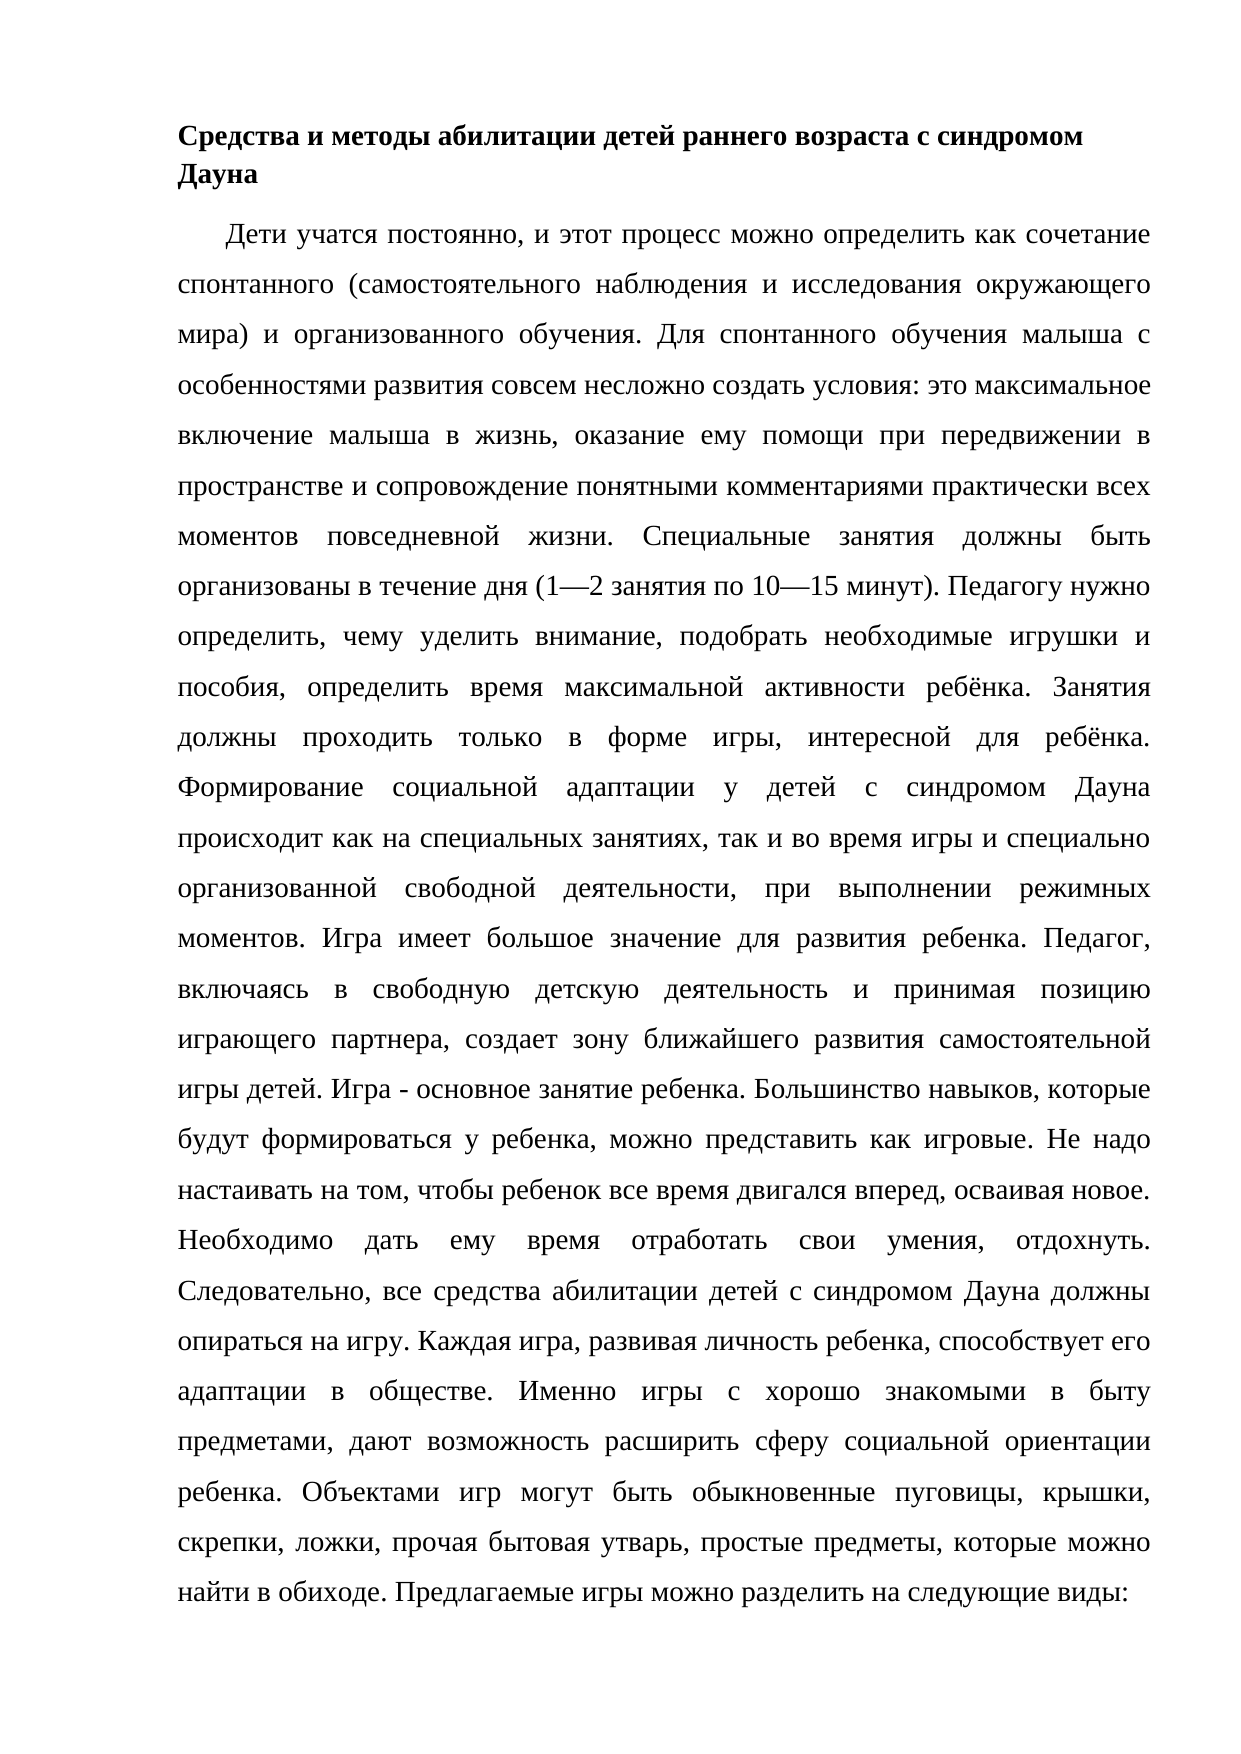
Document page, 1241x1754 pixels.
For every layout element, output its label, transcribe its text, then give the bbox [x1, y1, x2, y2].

text Средства и методы абилитации детей раннего возраста с синдромом Дауна [177, 118, 1152, 190]
text Дети учатся постоянно, и этот процесс можно определить как сочетание спонтанного (самостоятельного наблюдения и исследования окружающего мира) и организованного обучения. Для спонтанного обучения малыша с особенностями развития совсем несложно создать условия: это максимальное включение малыша в жизнь, оказание ему помощи при передвижении в пространстве и сопровождение понятными комментариями практически всех моментов повседневной жизни. Специальные занятия должны быть организованы в течение дня (1—2 занятия по 10—15 минут). Педагогу нужно определить, чему уделить внимание, подобрать необходимые игрушки и пособия, определить время максимальной активности ребёнка. Занятия должны проходить только в форме игры, интересной для ребёнка. Формирование социальной адаптации у детей с синдромом Дауна происходит как на специальных занятиях, так и во время игры и специально организованной свободной деятельности, при выполнении режимных моментов. Игра имеет большое значение для развития ребенка. Педагог, включаясь в свободную детскую деятельность и принимая позицию играющего партнера, создает зону ближайшего развития самостоятельной игры детей. Игра - основное занятие ребенка. Большинство навыков, которые будут формироваться у ребенка, можно представить как игровые. Не надо настаивать на том, чтобы ребенок все время двигался вперед, осваивая новое. Необходимо дать ему время отработать свои умения, отдохнуть. Следовательно, все средства абилитации детей с синдромом Дауна должны опираться на игру. Каждая игра, развивая личность ребенка, способствует его адаптации в обществе. Именно игры с хорошо знакомыми в быту предметами, дают возможность расширить сферу социальной ориентации ребенка. Объектами игр могут быть обыкновенные пуговицы, крышки, скрепки, ложки, прочая бытовая утварь, простые предметы, которые можно найти в обиходе. Предлагаемые игры можно разделить на следующие виды: [177, 216, 1152, 1608]
